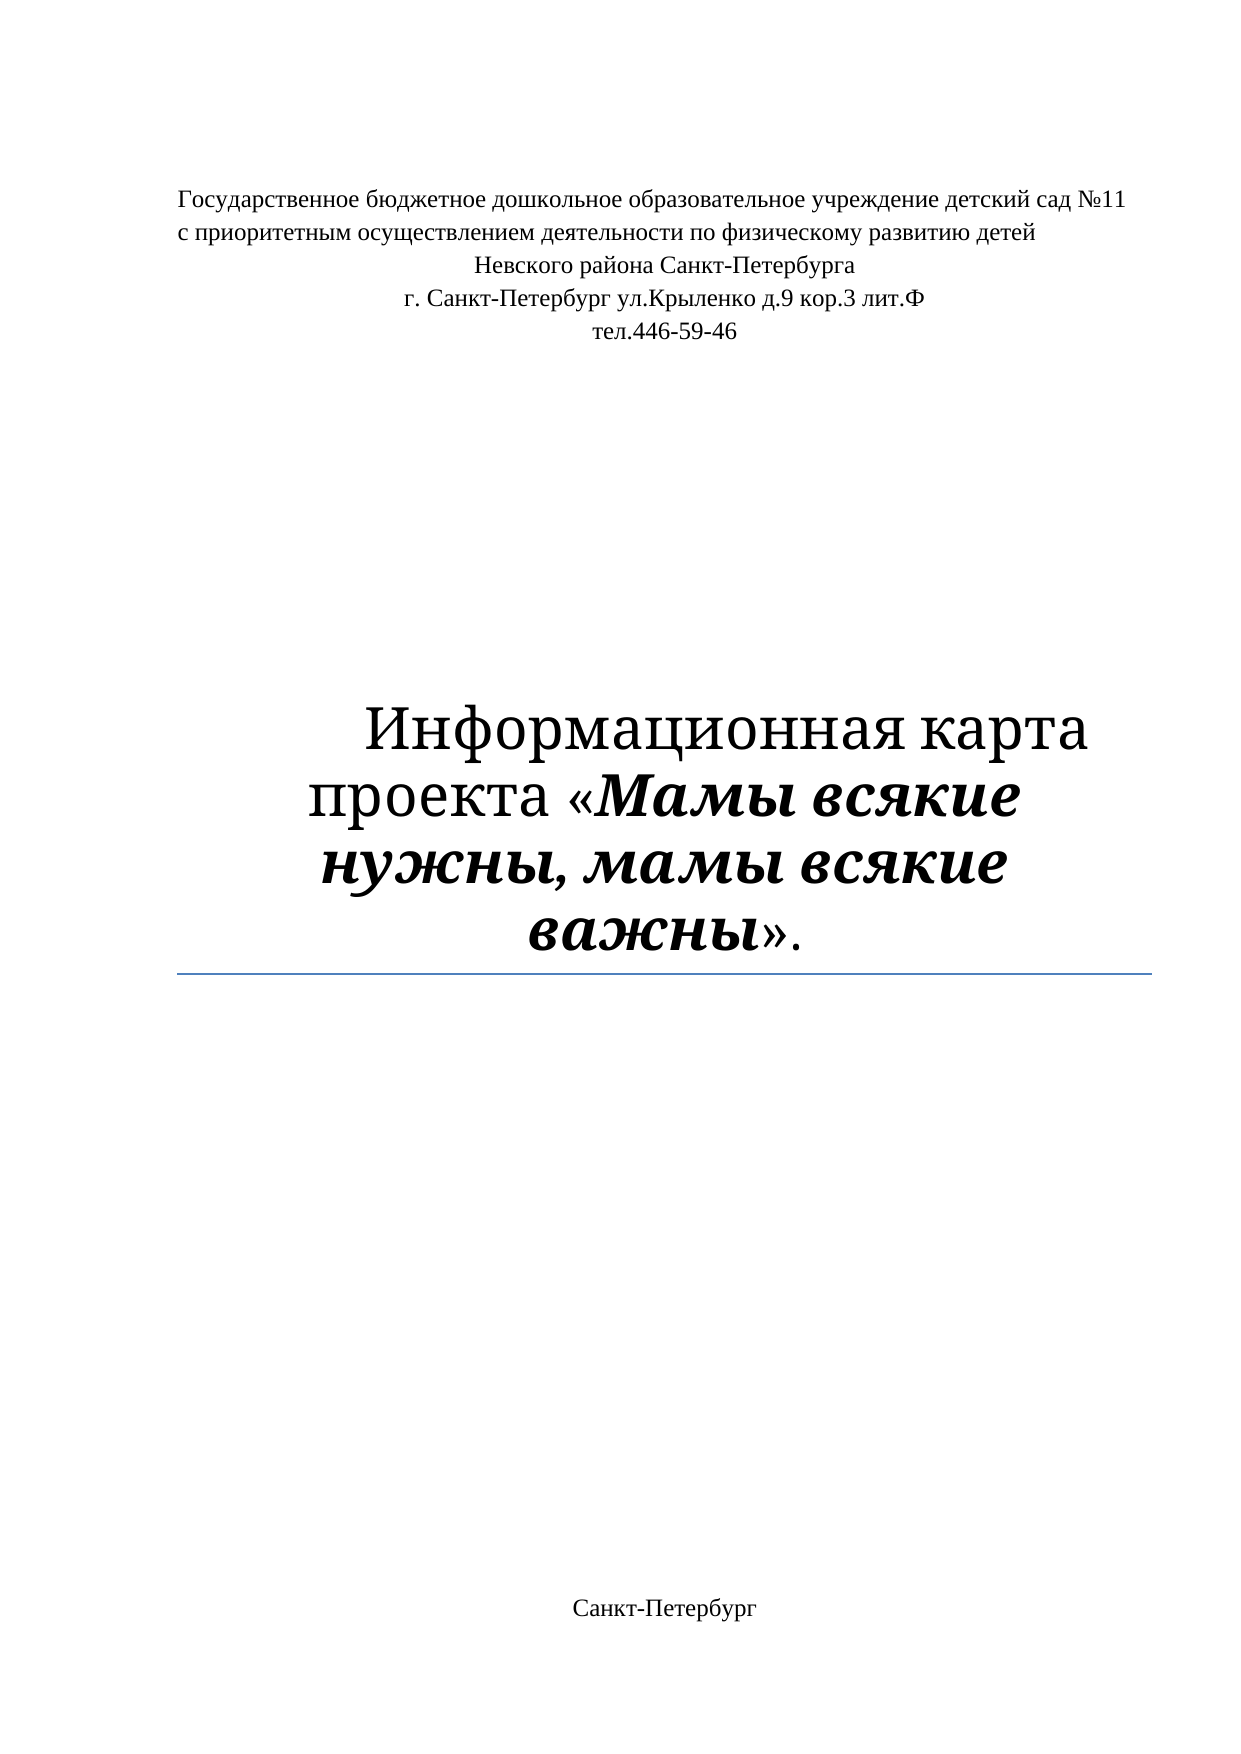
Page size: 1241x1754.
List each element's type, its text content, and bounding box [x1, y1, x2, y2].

text г. Санкт-Петербург ул.Крыленко д.9 кор.3 лит.Ф [177, 283, 1152, 312]
title проекта «Мамы всякие нужны, мамы всякие важны». [177, 764, 1152, 973]
text Невского района Санкт-Петербурга [177, 250, 1152, 279]
text Государственное бюджетное дошкольное образовательное учреждение детский сад №11 с приоритетным осуществлением деятельности по физическому развитию детей [177, 184, 1152, 246]
text Санкт-Петербург [177, 1593, 1152, 1621]
text тел.446-59-46 [177, 316, 1152, 345]
title Информационная карта [177, 697, 1152, 764]
